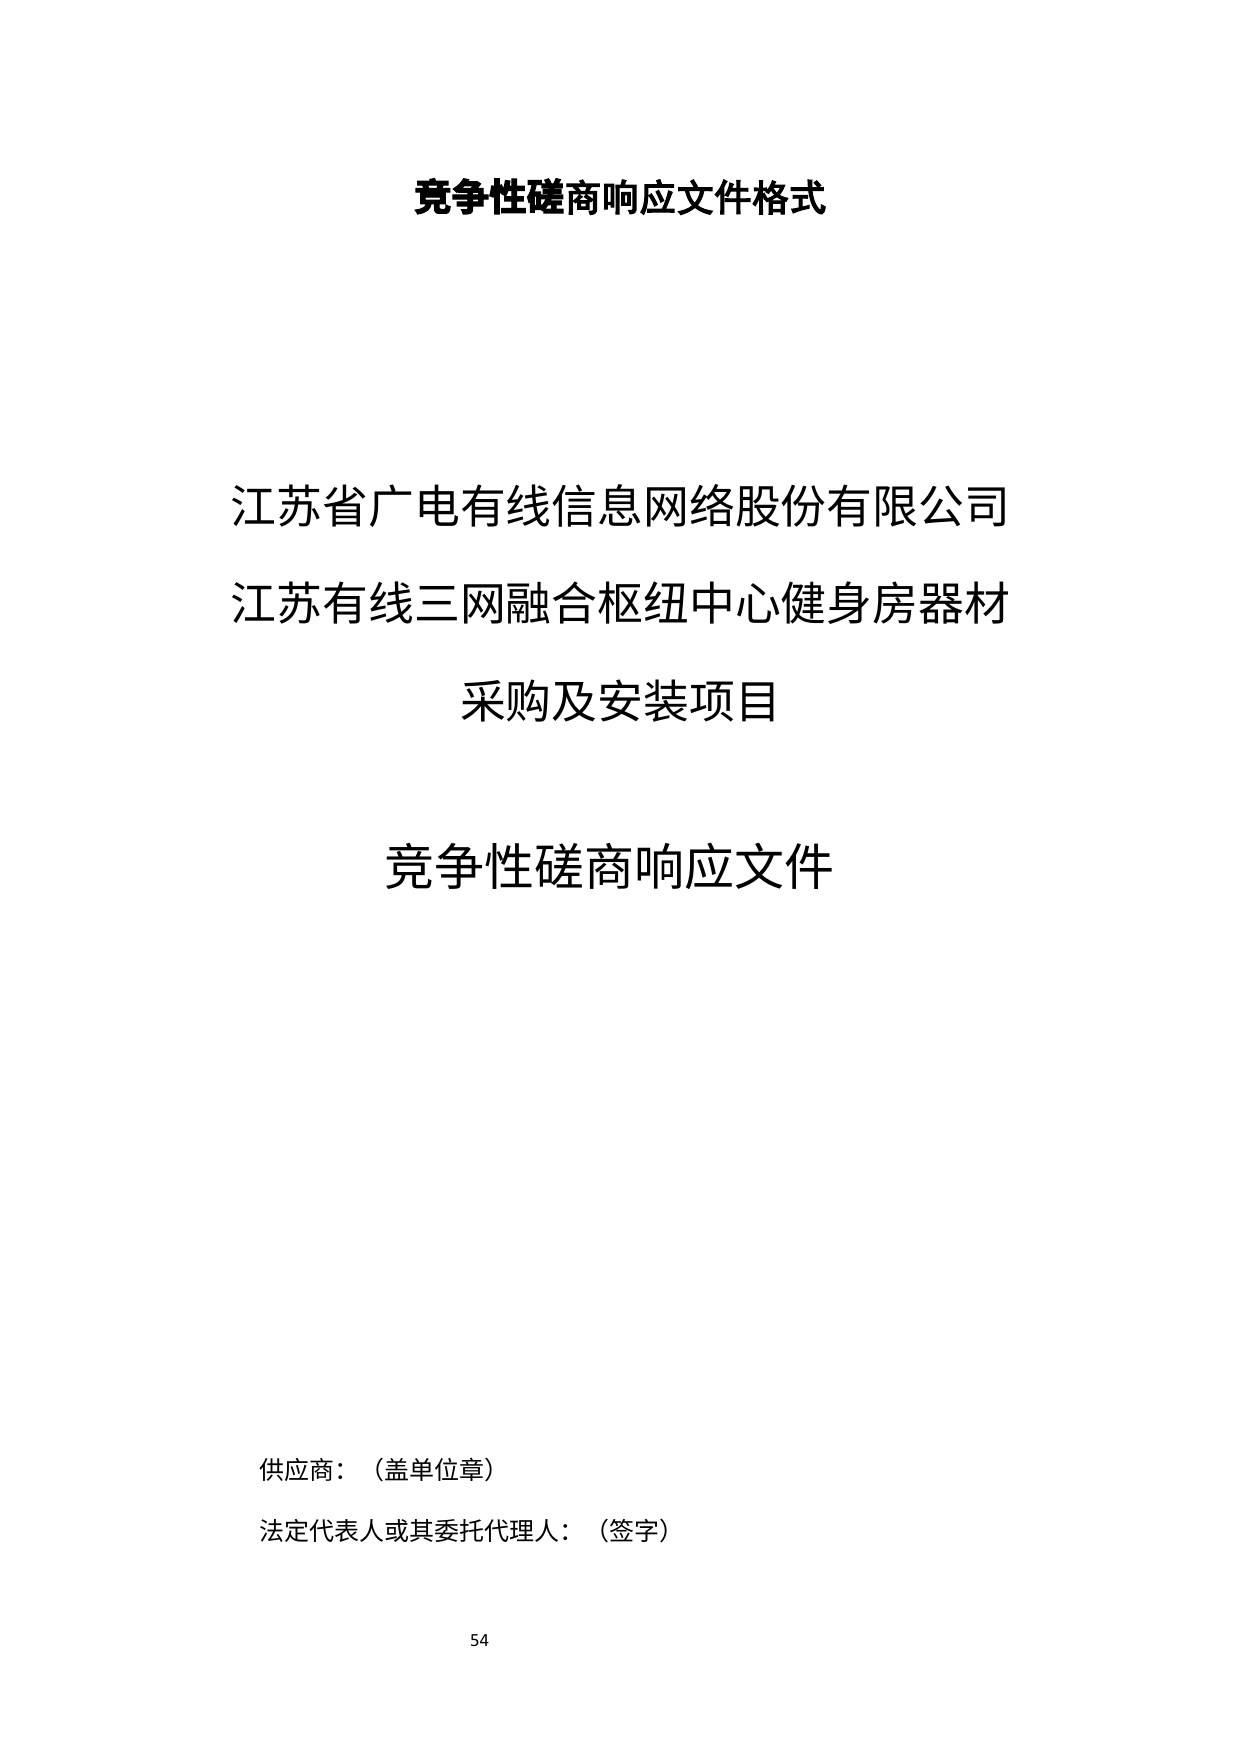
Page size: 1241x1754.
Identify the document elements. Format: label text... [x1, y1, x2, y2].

text 江苏有线三网融合枢纽中心健身房器材 [187, 552, 1053, 649]
text 供应商：（盖单位章） [209, 1454, 1031, 1483]
text 法定代表人或其委托代理人：（签字） [209, 1515, 1031, 1544]
text 采购及安装项目 [187, 649, 1053, 747]
text 竞争性磋商响应文件 [187, 836, 1031, 893]
text 竞争性磋商响应文件格式 [187, 162, 1053, 227]
text 江苏省广电有线信息网络股份有限公司 [187, 454, 1053, 552]
